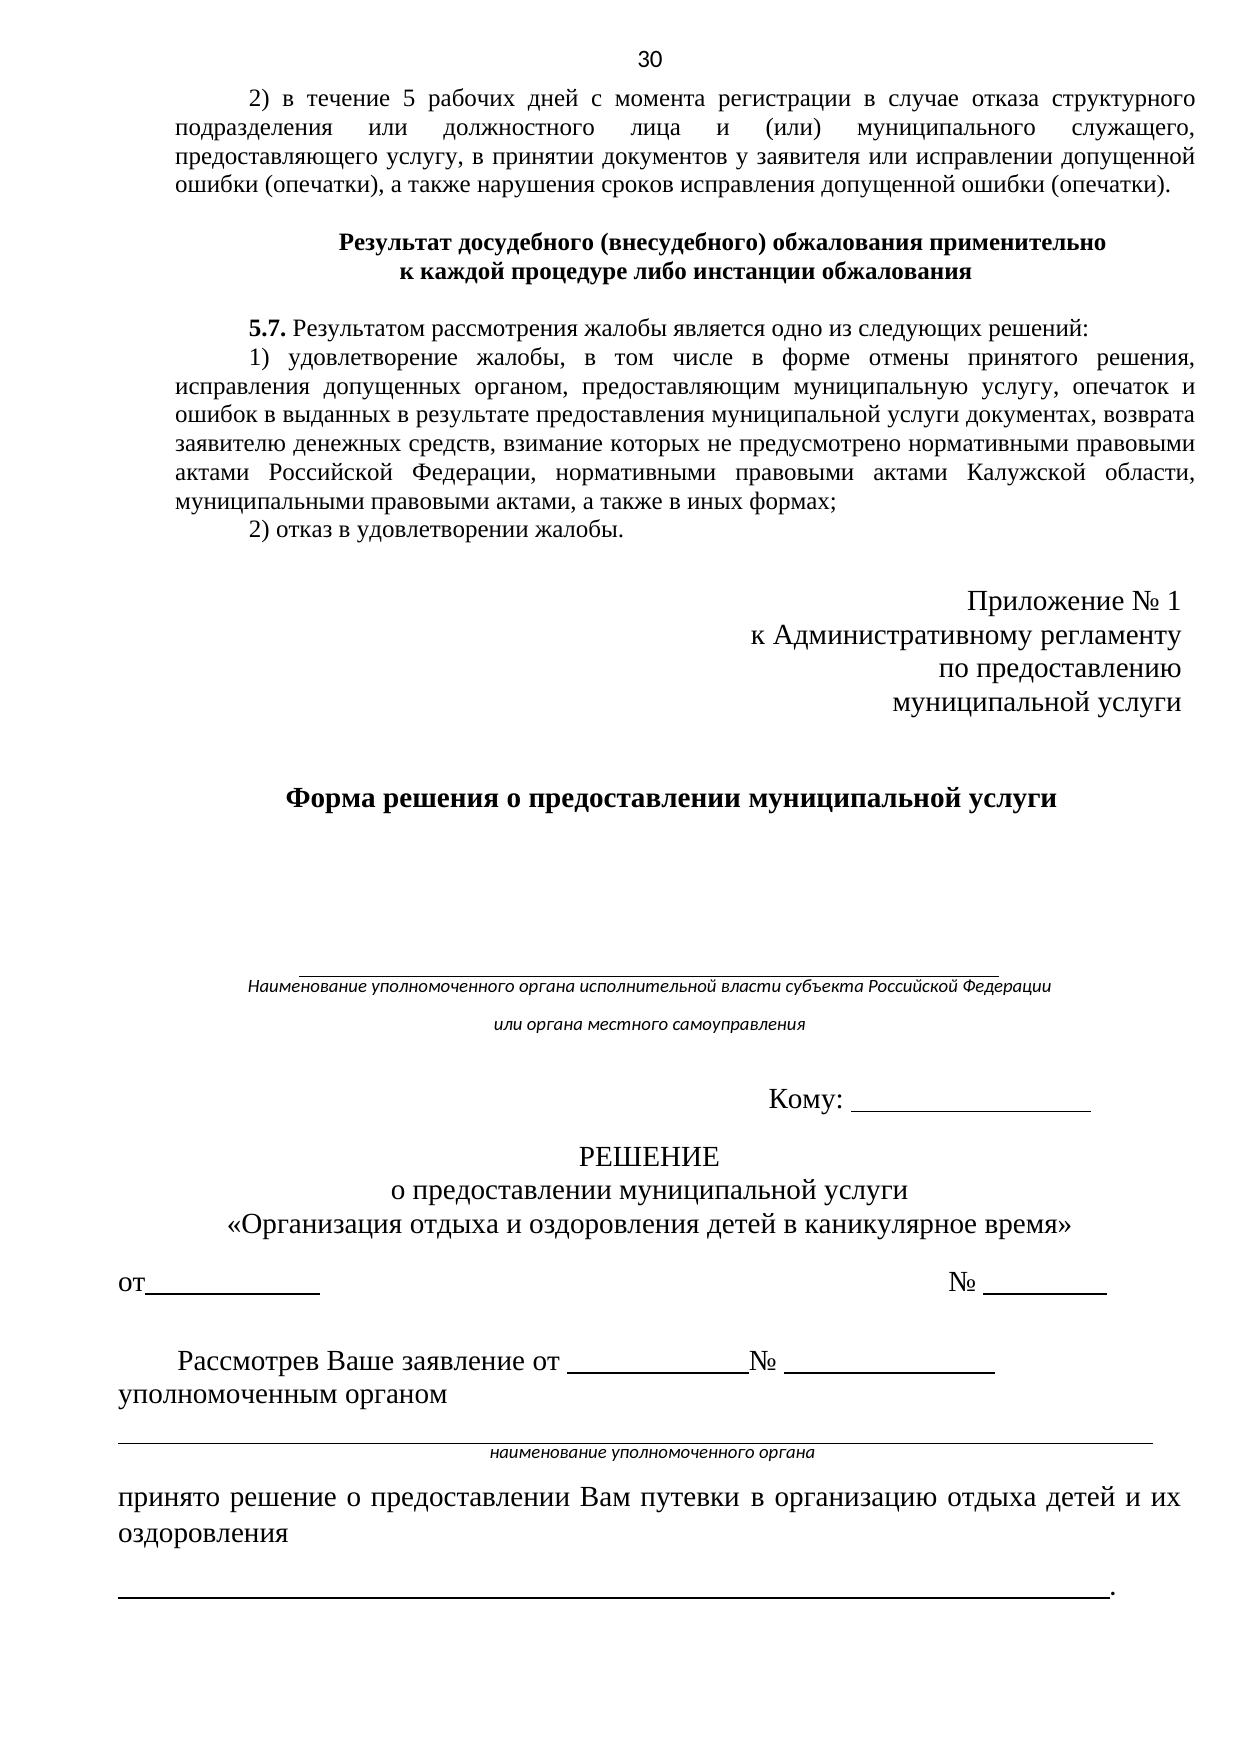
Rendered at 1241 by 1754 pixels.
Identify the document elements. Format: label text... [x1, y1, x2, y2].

text 1) удовлетворение жалобы, в том числе в форме отмены принятого решения, исправления допущенных органом, предоставляющим муниципальную услугу, опечаток и ошибок в выданных в результате предоставления муниципальной услуги документах, возврата заявителю денежных средств, взимание которых не предусмотрено нормативными правовыми актами Российской Федерации, нормативными правовыми актами Калужской области, муниципальными правовыми актами, а также в иных формах; [175, 342, 1196, 514]
text Рассмотрев Ваше заявление от № [177, 1343, 1196, 1377]
text уполномоченным органом [118, 1377, 1196, 1410]
text Приложение № 1 к Административному регламенту по предоставлению муниципальной услуги [721, 583, 1181, 718]
text или органа местного самоуправления [126, 1013, 1173, 1036]
text Результат досудебного (внесудебного) обжалования применительно к каждой процедуре либо инстанции обжалования [175, 227, 1196, 284]
text 2) отказ в удовлетворении жалобы. [175, 514, 1196, 543]
text 2) в течение 5 рабочих дней с момента регистрации в случае отказа структурного подразделения или должностного лица и (или) муниципального служащего, предоставляющего услугу, в принятии документов у заявителя или исправлении допущенной ошибки (опечатки), а также нарушения сроков исправления допущенной ошибки (опечатки). [175, 83, 1196, 198]
text о предоставлении муниципальной услуги [126, 1173, 1173, 1206]
text «Организация отдыха и оздоровления детей в каникулярное время» [126, 1206, 1173, 1240]
text РЕШЕНИЕ [126, 1139, 1173, 1173]
subtitle Форма решения о предоставлении муниципальной услуги [139, 780, 1196, 814]
text Кому: [768, 1082, 1196, 1115]
text наименование уполномоченного органа [132, 1438, 1173, 1463]
text от № [118, 1264, 1196, 1297]
text Наименование уполномоченного органа исполнительной власти субъекта Российской Федерации [126, 972, 1173, 996]
text 5.7. Результатом рассмотрения жалобы является одно из следующих решений: [175, 313, 1196, 342]
text . [118, 1568, 1196, 1602]
text принято решение о предоставлении Вам путевки в организацию отдыха детей и их оздоровления [118, 1479, 1181, 1549]
